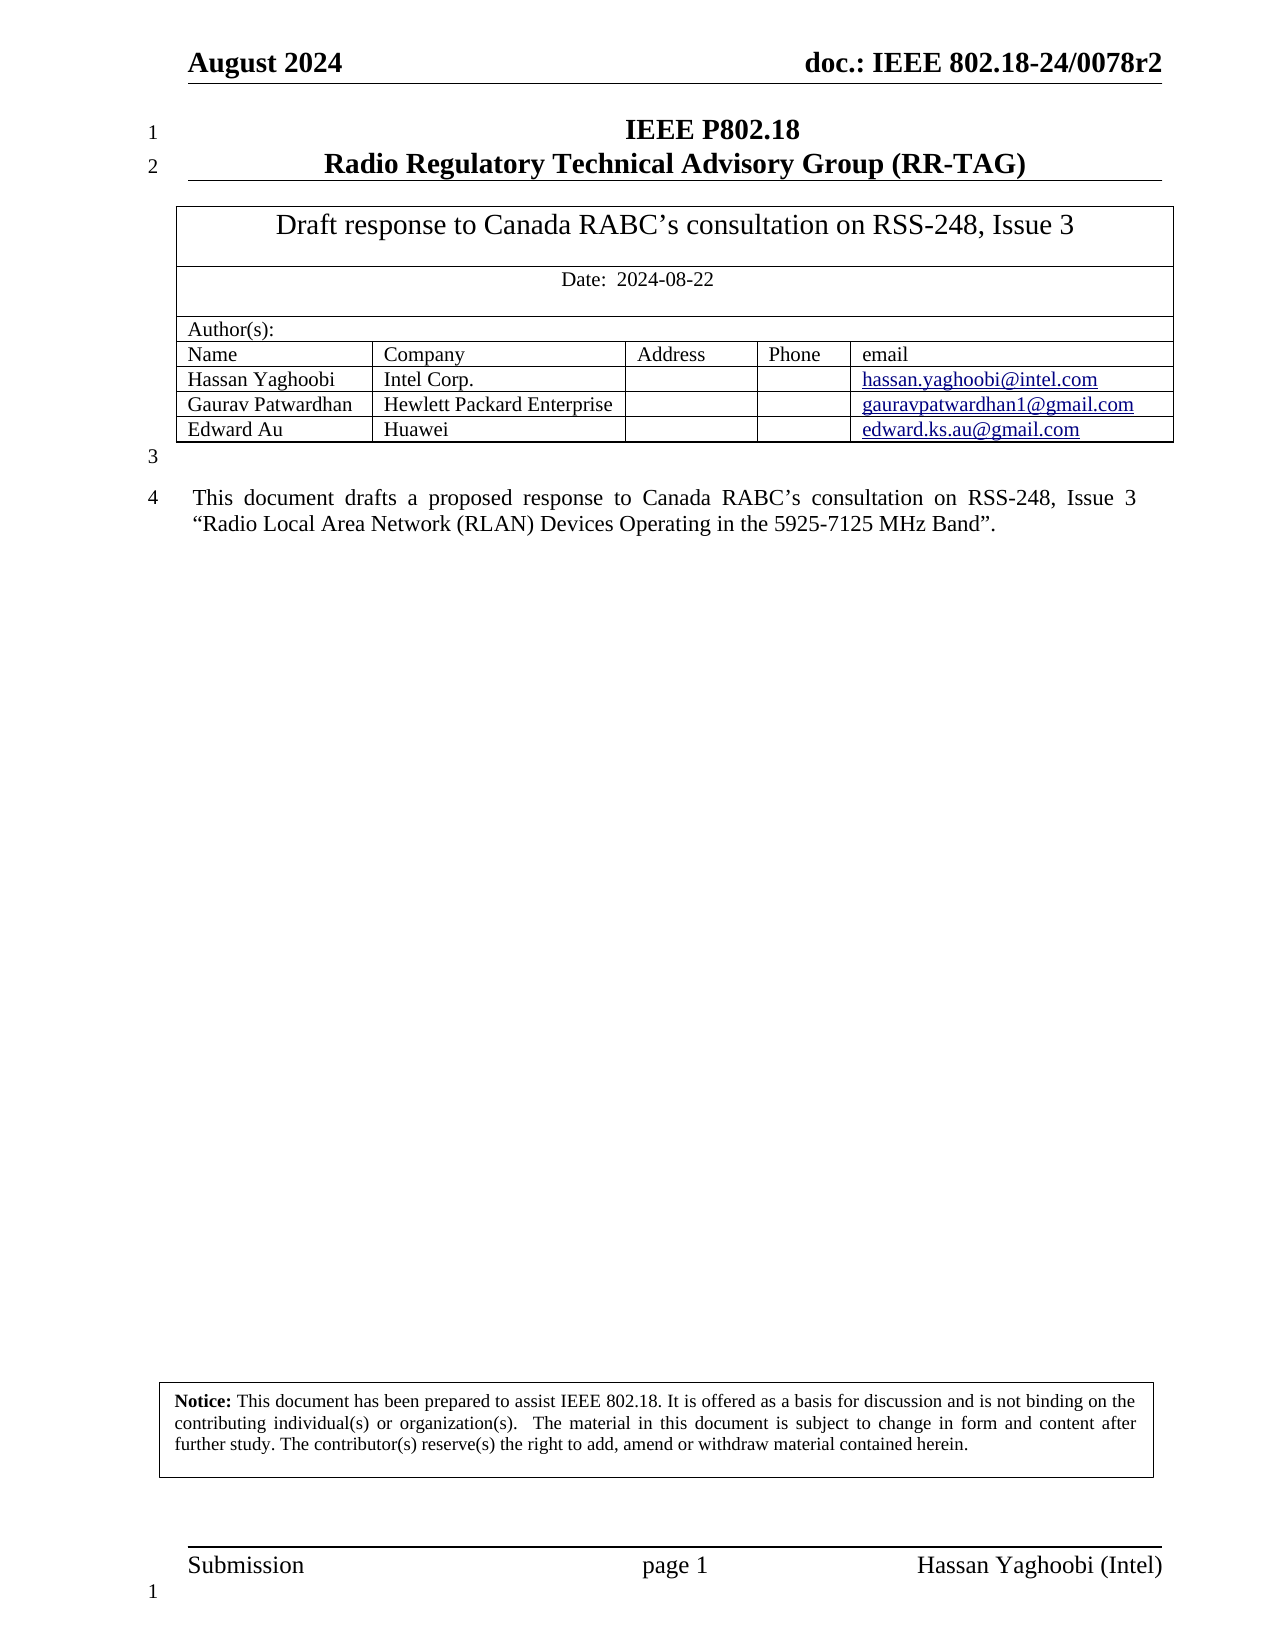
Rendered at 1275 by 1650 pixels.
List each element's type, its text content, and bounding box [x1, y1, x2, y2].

table_cell Hassan Yaghoobi [177, 367, 372, 391]
table_cell [626, 367, 757, 391]
table_cell email [851, 342, 1173, 366]
text IEEE P802.18 Radio Regulatory Technical Advisory Group (RR-TAG) [187, 112, 1162, 181]
table_cell Name [177, 342, 372, 366]
table_cell Address [626, 342, 757, 366]
table_cell Date: 2024-08-22 [177, 267, 1173, 316]
table_cell Phone [758, 342, 850, 366]
table_cell Intel Corp. [373, 367, 625, 391]
table_header Draft response to Canada RABC’s consultation on RSS-248, Issue 3 [177, 207, 1173, 266]
table_cell Edward Au [177, 417, 372, 441]
table_cell Author(s): [177, 317, 1173, 341]
table_cell Company [373, 342, 625, 366]
table_cell Hewlett Packard Enterprise [373, 392, 625, 416]
table_cell [758, 417, 850, 441]
table_cell Gaurav Patwardhan [177, 392, 372, 416]
table_cell [758, 392, 850, 416]
table_cell hassan.yaghoobi@intel.com [851, 367, 1173, 391]
table_cell [626, 417, 757, 441]
table_cell [758, 367, 850, 391]
table_cell gauravpatwardhan1@gmail.com [851, 392, 1173, 416]
table_cell edward.ks.au@gmail.com [851, 417, 1173, 441]
table_cell Huawei [373, 417, 625, 441]
table_cell [626, 392, 757, 416]
